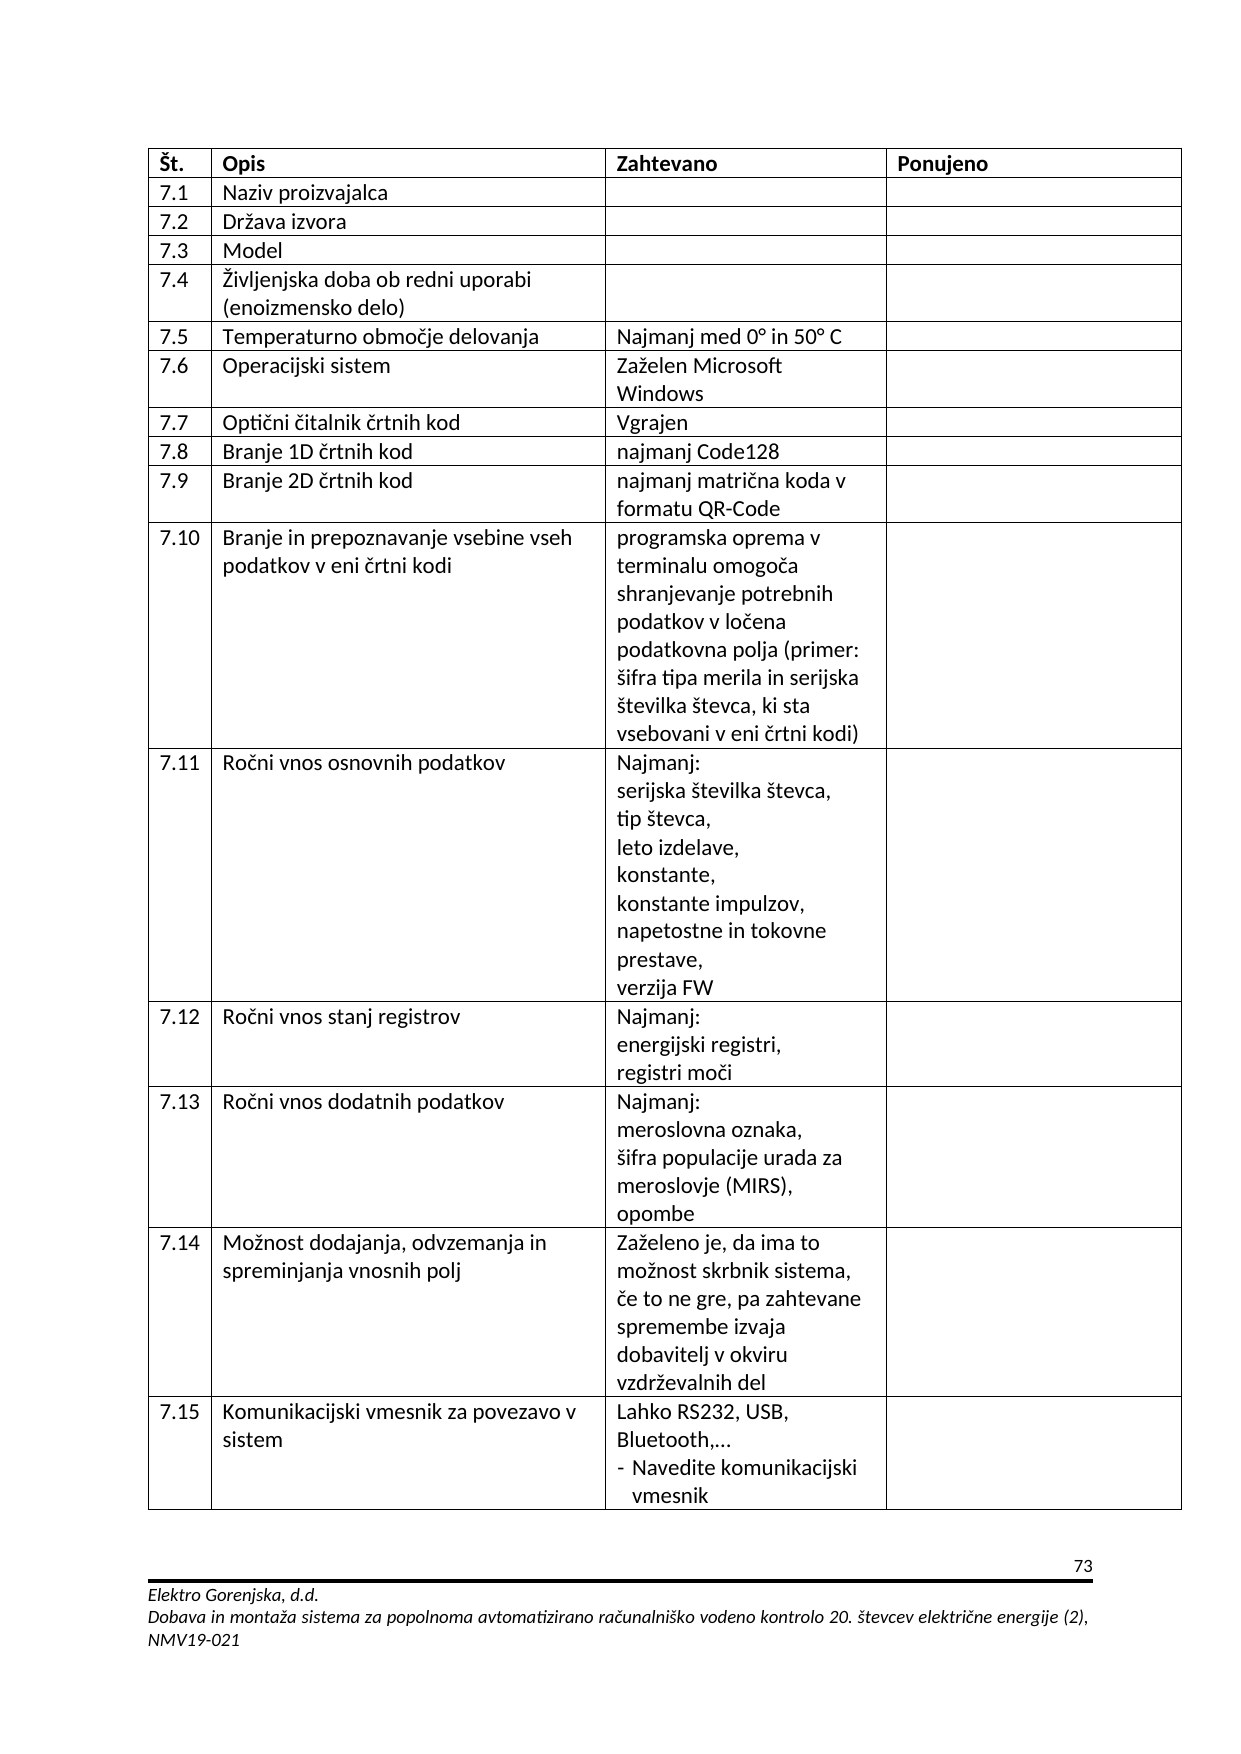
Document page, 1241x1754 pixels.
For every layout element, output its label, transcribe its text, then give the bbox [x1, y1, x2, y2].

table_cell Ročni vnos osnovnih podatkov [212, 749, 605, 1001]
table_cell [606, 265, 886, 321]
table_cell Možnost dodajanja, odvzemanja in spreminjanja vnosnih polj [212, 1228, 605, 1396]
table_cell Optični čitalnik črtnih kod [212, 408, 605, 436]
table_cell 7.8 [149, 437, 211, 465]
table_cell najmanj Code128 [606, 437, 886, 465]
table_cell 7.14 [149, 1228, 211, 1396]
table_cell [887, 265, 1181, 321]
table_cell Lahko RS232, USB, Bluetooth,… Navedite komunikacijski vmesnik [606, 1397, 886, 1509]
table_cell Najmanj: serijska številka števca, tip števca, leto izdelave, konstante, konstante impulzov, napetostne in tokovne prestave, verzija FW [606, 749, 886, 1001]
table_cell Vgrajen [606, 408, 886, 436]
table_cell Branje 1D črtnih kod [212, 437, 605, 465]
table_cell Zaželen Microsoft Windows [606, 351, 886, 407]
table_cell 7.6 [149, 351, 211, 407]
table_cell Branje 2D črtnih kod [212, 466, 605, 522]
table_cell najmanj matrična koda v formatu QR-Code [606, 466, 886, 522]
table_cell [887, 437, 1181, 465]
table_cell Komunikacijski vmesnik za povezavo v sistem [212, 1397, 605, 1509]
table_cell [606, 178, 886, 206]
table_cell 7.7 [149, 408, 211, 436]
table_cell Zaželeno je, da ima to možnost skrbnik sistema, če to ne gre, pa zahtevane spremembe izvaja dobavitelj v okviru vzdrževalnih del [606, 1228, 886, 1396]
table_header Ponujeno [887, 149, 1181, 177]
table_cell Model [212, 236, 605, 264]
table_cell [887, 408, 1181, 436]
table_cell Najmanj: meroslovna oznaka, šifra populacije urada za meroslovje (MIRS), opombe [606, 1087, 886, 1227]
table_cell 7.13 [149, 1087, 211, 1227]
table_cell Najmanj med 0° in 50° C [606, 322, 886, 350]
table_cell [887, 207, 1181, 235]
table_cell Temperaturno območje delovanja [212, 322, 605, 350]
table_cell 7.15 [149, 1397, 211, 1509]
table_cell Naziv proizvajalca [212, 178, 605, 206]
table_cell Najmanj: energijski registri, registri moči [606, 1002, 886, 1086]
table_cell 7.2 [149, 207, 211, 235]
table_cell [887, 466, 1181, 522]
table_cell [887, 523, 1181, 747]
table_cell [887, 1228, 1181, 1396]
table_cell programska oprema v terminalu omogoča shranjevanje potrebnih podatkov v ločena podatkovna polja (primer: šifra tipa merila in serijska številka števca, ki sta vsebovani v eni črtni kodi) [606, 523, 886, 747]
table_header Opis [212, 149, 605, 177]
table_cell [887, 236, 1181, 264]
table_cell [887, 322, 1181, 350]
table_cell 7.4 [149, 265, 211, 321]
table_cell [606, 207, 886, 235]
table_cell 7.12 [149, 1002, 211, 1086]
table_cell 7.1 [149, 178, 211, 206]
table_cell Življenjska doba ob redni uporabi (enoizmensko delo) [212, 265, 605, 321]
table_cell 7.3 [149, 236, 211, 264]
table_cell Ročni vnos dodatnih podatkov [212, 1087, 605, 1227]
table_cell [887, 1397, 1181, 1509]
table_cell [887, 178, 1181, 206]
table_cell [606, 236, 886, 264]
table_cell 7.10 [149, 523, 211, 747]
table_cell 7.5 [149, 322, 211, 350]
table_cell [887, 1087, 1181, 1227]
table_header Št. [149, 149, 211, 177]
table_cell 7.11 [149, 749, 211, 1001]
table_cell 7.9 [149, 466, 211, 522]
table_cell Operacijski sistem [212, 351, 605, 407]
table_cell Ročni vnos stanj registrov [212, 1002, 605, 1086]
table_cell [887, 1002, 1181, 1086]
table_cell [887, 351, 1181, 407]
table_cell Branje in prepoznavanje vsebine vseh podatkov v eni črtni kodi [212, 523, 605, 747]
table_header Zahtevano [606, 149, 886, 177]
table_cell Država izvora [212, 207, 605, 235]
table_cell [887, 749, 1181, 1001]
